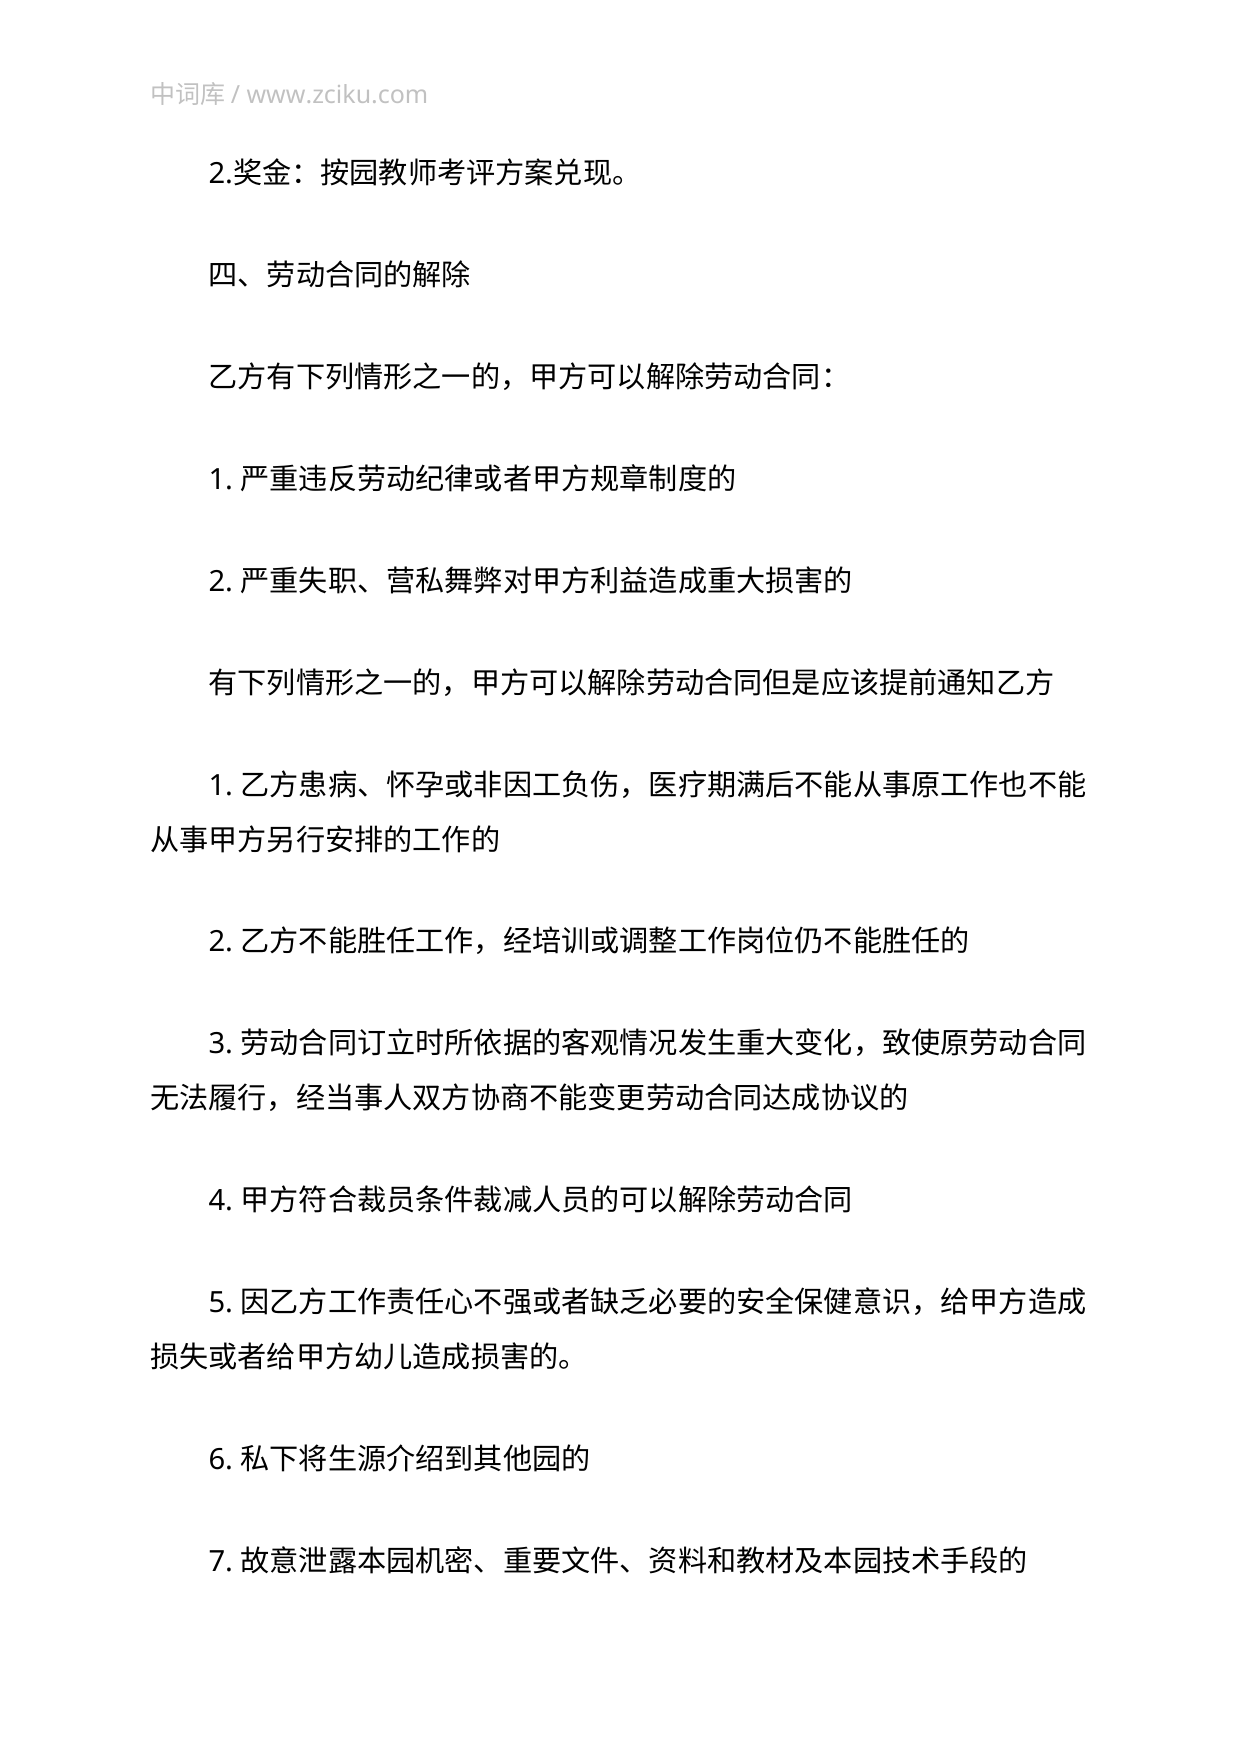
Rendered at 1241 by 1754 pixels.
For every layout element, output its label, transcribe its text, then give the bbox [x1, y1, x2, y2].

text 乙方有下列情形之一的，甲方可以解除劳动合同： [150, 354, 1090, 396]
text 1. 乙方患病、怀孕或非因工负伤，医疗期满后不能从事原工作也不能从事甲方另行安排的工作的 [150, 761, 1090, 858]
text 1. 严重违反劳动纪律或者甲方规章制度的 [150, 456, 1090, 498]
text 5. 因乙方工作责任心不强或者缺乏必要的安全保健意识，给甲方造成损失或者给甲方幼儿造成损害的。 [150, 1279, 1090, 1376]
text 2.奖金：按园教师考评方案兑现。 [150, 150, 1090, 192]
text 有下列情形之一的，甲方可以解除劳动合同但是应该提前通知乙方 [150, 659, 1090, 702]
text 四、劳动合同的解除 [150, 252, 1090, 294]
text 6. 私下将生源介绍到其他园的 [150, 1436, 1090, 1478]
text 4. 甲方符合裁员条件裁减人员的可以解除劳动合同 [150, 1177, 1090, 1219]
text 2. 严重失职、营私舞弊对甲方利益造成重大损害的 [150, 557, 1090, 600]
text 2. 乙方不能胜任工作，经培训或调整工作岗位仍不能胜任的 [150, 918, 1090, 960]
text 7. 故意泄露本园机密、重要文件、资料和教材及本园技术手段的 [150, 1537, 1090, 1580]
text 3. 劳动合同订立时所依据的客观情况发生重大变化，致使原劳动合同无法履行，经当事人双方协商不能变更劳动合同达成协议的 [150, 1020, 1090, 1117]
